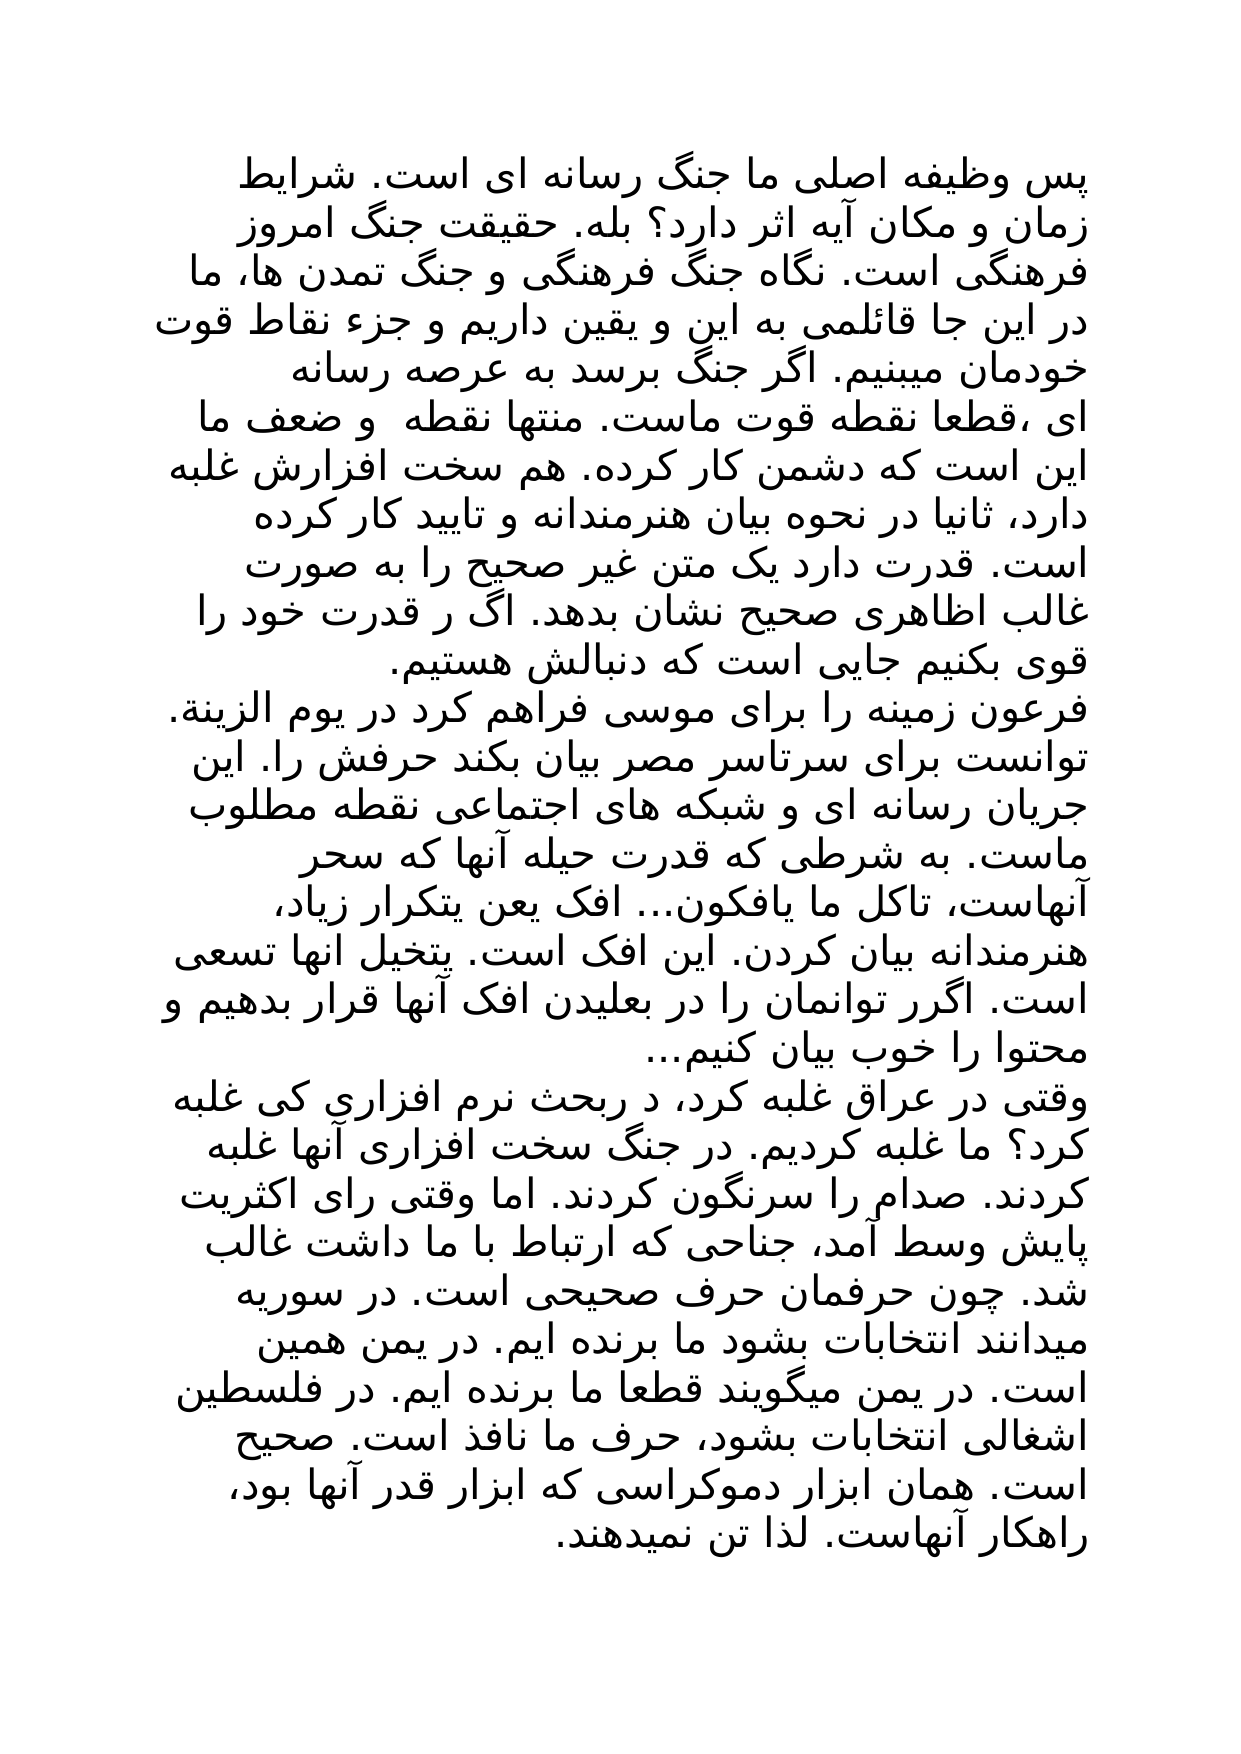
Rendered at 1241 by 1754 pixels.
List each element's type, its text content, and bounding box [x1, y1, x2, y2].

text فرعون زمینه را برای موسی فراهم کرد در یوم الزینة. توانست برای سرتاسر مصر بیان بکند حرفش را. این جریان رسانه ای و شبکه های اجتماعی نقطه مطلوب ماست. به شرطی که قدرت حیله آنها که سحر آنهاست، تاکل ما یافکون... افک یعن یتکرار زیاد، هنرمندانه بیان کردن. این افک است. یتخیل انها تسعی است. اگرر توانمان را در بعلیدن افک آنها قرار بدهیم و محتوا را خوب بیان کنیم... [150, 684, 1090, 1072]
text وقتی در عراق غلبه کرد، د ربحث نرم افزاری کی غلبه کرد؟ ما غلبه کردیم. در جنگ سخت افزاری آنها غلبه کردند. صدام را سرنگون کردند. اما وقتی رای اکثریت پایش وسط آمد، جناحی که ارتباط با ما داشت غالب شد. چون حرفمان حرف صحیحی است. در سوریه میدانند انتخابات بشود ما برنده ایم. در یمن همین است. در یمن میگویند قطعا ما برنده ایم. در فلسطین اشغالی انتخابات بشود، حرف ما نافذ است. صحیح است. همان ابزار دموکراسی که ابزار قدر آنها بود، راهکار آنهاست. لذا تن نمیدهند. [150, 1072, 1090, 1558]
text پس وظیفه اصلی ما جنگ رسانه ای است. شرایط زمان و مکان آیه اثر دارد؟ بله. حقیقت جنگ امروز فرهنگی است. نگاه جنگ فرهنگی و جنگ تمدن ها، ما در این جا قائلمی به این و یقین داریم و جزء نقاط قوت خودمان میبنیم. اگر جنگ برسد به عرصه رسانه ای ،قطعا نقطه قوت ماست. منتها نقطه و ضعف ما این است که دشمن کار کرده. هم سخت افزارش غلبه دارد، ثانیا در نحوه بیان هنرمندانه و تایید کار کرده است. قدرت دارد یک متن غیر صحیح را به صورت غالب اظاهری صحیح نشان بدهد. اگ ر قدرت خود را قوی بکنیم جایی است که دنبالش هستیم. [150, 150, 1090, 684]
